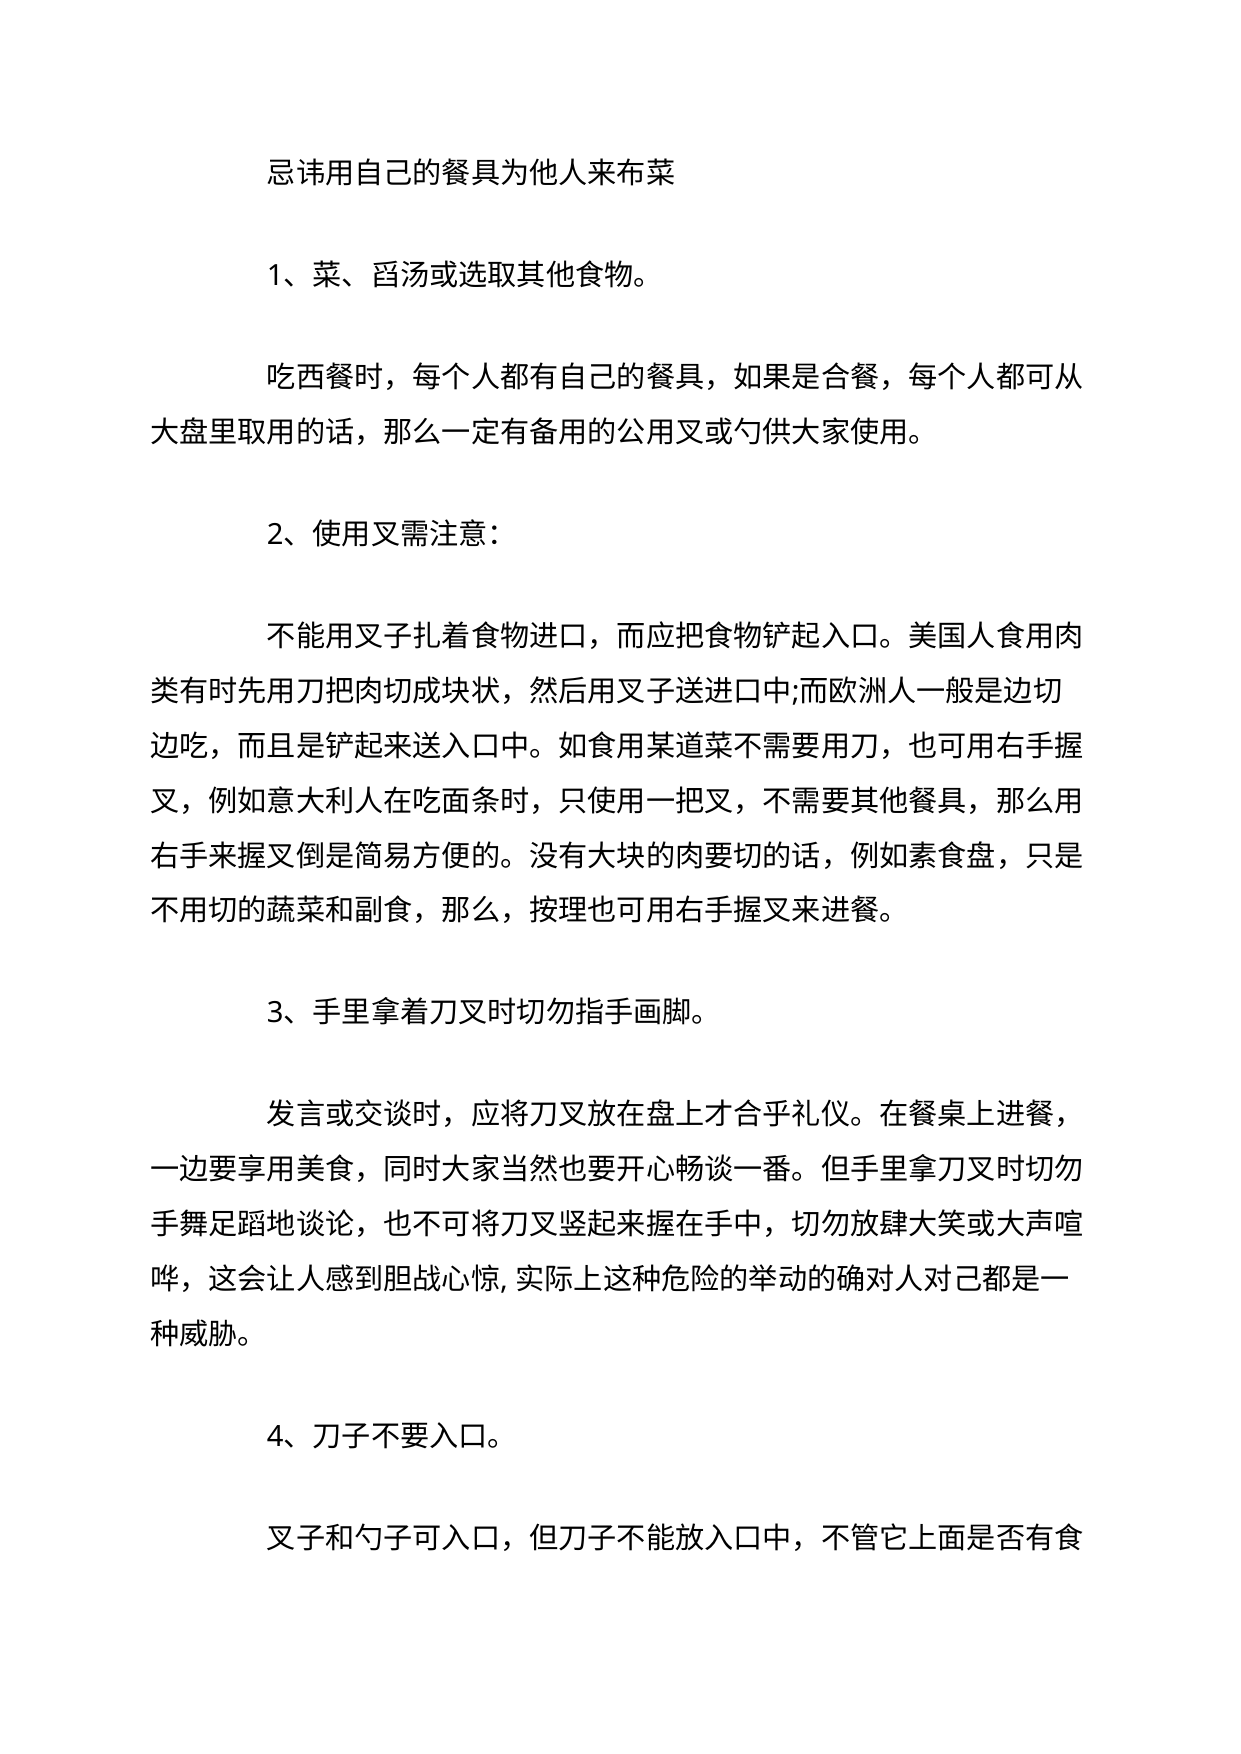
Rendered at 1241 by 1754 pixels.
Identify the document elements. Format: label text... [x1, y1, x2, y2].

text 4、刀子不要入口。 [150, 1412, 1090, 1454]
text 1、菜、舀汤或选取其他食物。 [150, 252, 1090, 294]
text 3、手里拿着刀叉时切勿指手画脚。 [150, 989, 1090, 1031]
text 忌讳用自己的餐具为他人来布菜 [150, 150, 1090, 192]
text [150, 1514, 1090, 1556]
text 发言或交谈时，应将刀叉放在盘上才合乎礼仪。在餐桌上进餐，一边要享用美食，同时大家当然也要开心畅谈一番。但手里拿刀叉时切勿手舞足蹈地谈论，也不可将刀叉竖起来握在手中，切勿放肆大笑或大声喧哗，这会让人感到胆战心惊, 实际上这种危险的举动的确对人对己都是一种威胁。 [150, 1091, 1090, 1353]
text 吃西餐时，每个人都有自己的餐具，如果是合餐，每个人都可从大盘里取用的话，那么一定有备用的公用叉或勺供大家使用。 [150, 354, 1090, 451]
text 不能用叉子扎着食物进口，而应把食物铲起入口。美国人食用肉类有时先用刀把肉切成块状，然后用叉子送进口中;而欧洲人一般是边切边吃，而且是铲起来送入口中。如食用某道菜不需要用刀，也可用右手握叉，例如意大利人在吃面条时，只使用一把叉，不需要其他餐具，那么用右手来握叉倒是简易方便的。没有大块的肉要切的话，例如素食盘，只是不用切的蔬菜和副食，那么，按理也可用右手握叉来进餐。 [150, 612, 1090, 929]
text 2、使用叉需注意： [150, 510, 1090, 553]
